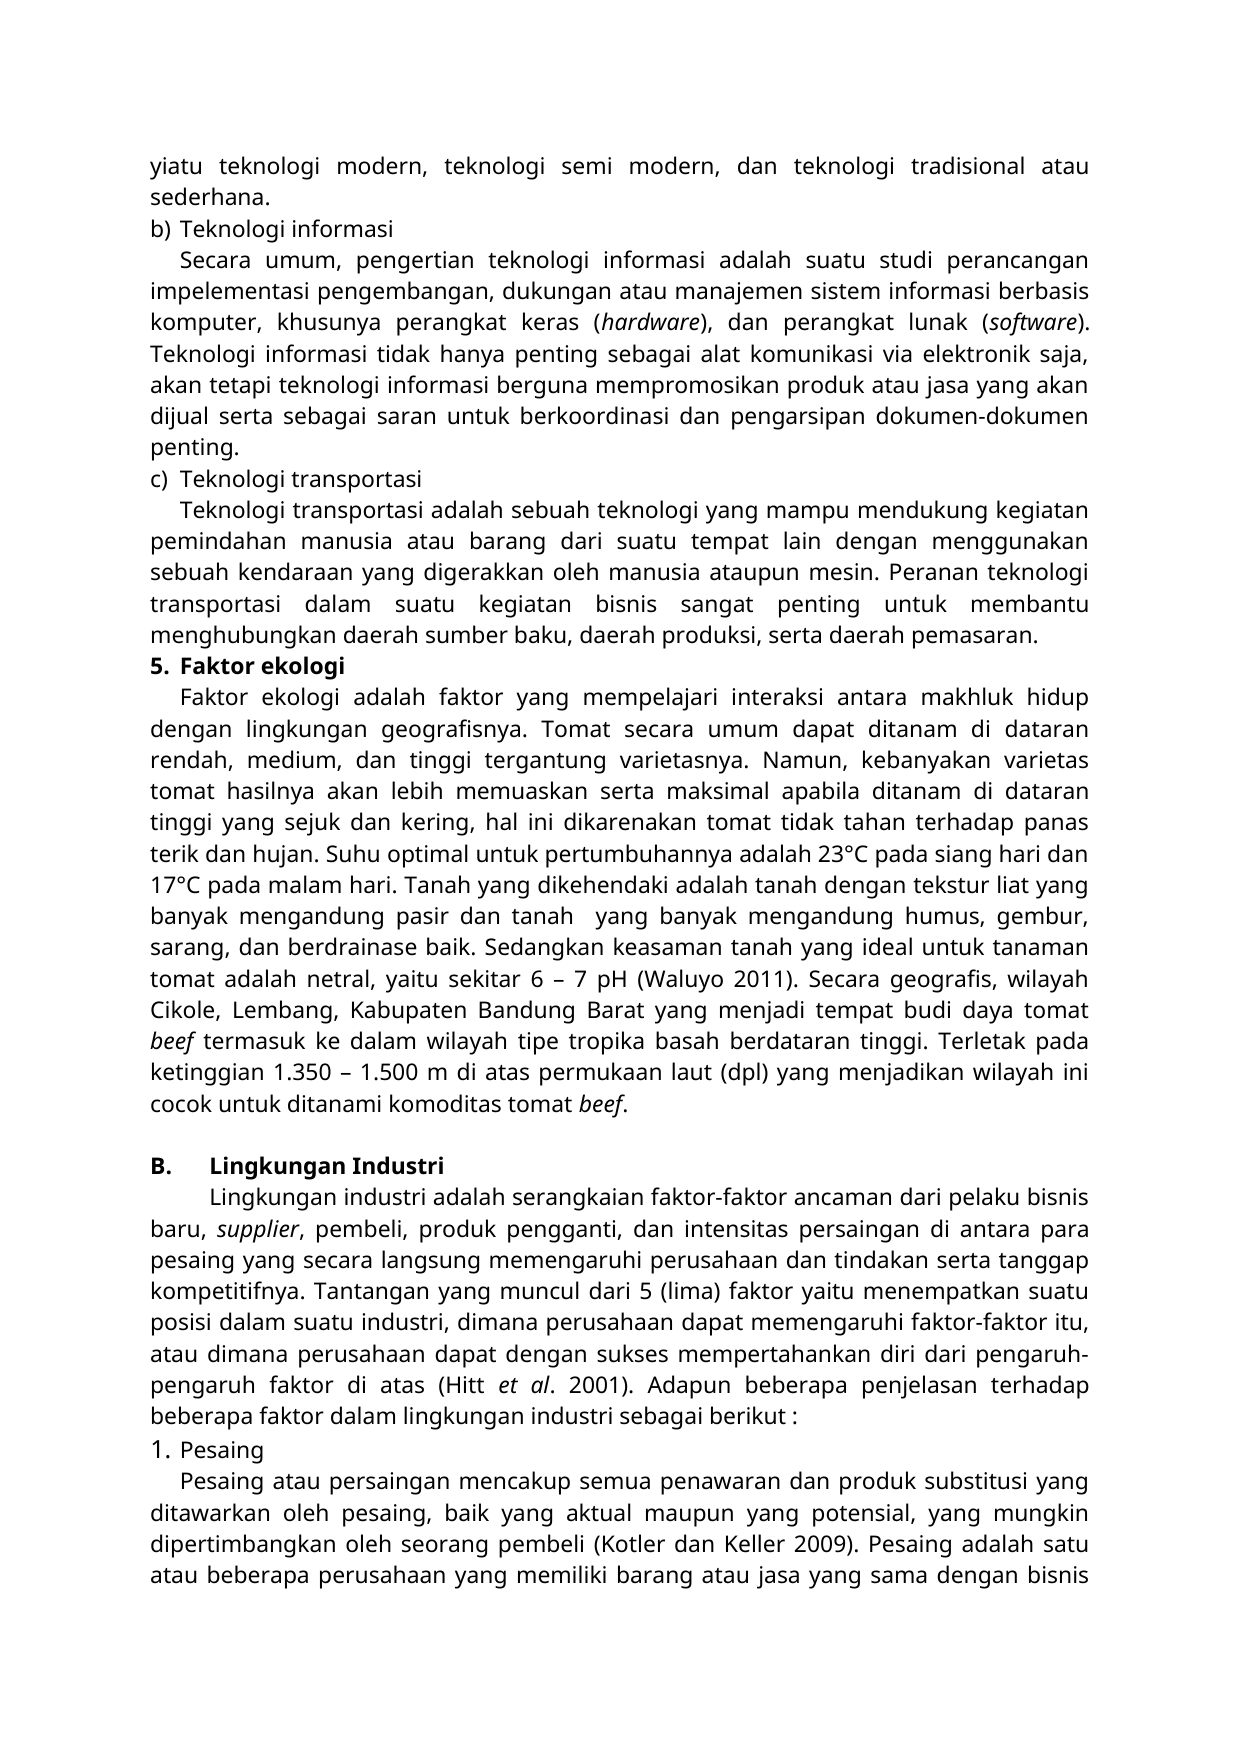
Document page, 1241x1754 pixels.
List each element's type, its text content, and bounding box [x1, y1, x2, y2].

list Teknologi informasi [150, 212, 1090, 244]
text Lingkungan industri adalah serangkaian faktor-faktor ancaman dari pelaku bisnis baru, supplier, pembeli, produk pengganti, dan intensitas persaingan di antara para pesaing yang secara langsung memengaruhi perusahaan dan tindakan serta tanggap kompetitifnya. Tantangan yang muncul dari 5 (lima) faktor yaitu menempatkan suatu posisi dalam suatu industri, dimana perusahaan dapat memengaruhi faktor-faktor itu, atau dimana perusahaan dapat dengan sukses mempertahankan diri dari pengaruh-pengaruh faktor di atas (Hitt et al. 2001). Adapun beberapa penjelasan terhadap beberapa faktor dalam lingkungan industri sebagai berikut : [150, 1181, 1090, 1431]
list Lingkungan Industri [150, 1150, 1090, 1181]
text Secara umum, pengertian teknologi informasi adalah suatu studi perancangan impelementasi pengembangan, dukungan atau manajemen sistem informasi berbasis komputer, khusunya perangkat keras (hardware), dan perangkat lunak (software). Teknologi informasi tidak hanya penting sebagai alat komunikasi via elektronik saja, akan tetapi teknologi informasi berguna mempromosikan produk atau jasa yang akan dijual serta sebagai saran untuk berkoordinasi dan pengarsipan dokumen-dokumen penting. [150, 244, 1090, 462]
list Teknologi transportasi [150, 462, 1090, 494]
list Pesaing [150, 1431, 1090, 1465]
text Teknologi transportasi adalah sebuah teknologi yang mampu mendukung kegiatan pemindahan manusia atau barang dari suatu tempat lain dengan menggunakan sebuah kendaraan yang digerakkan oleh manusia ataupun mesin. Peranan teknologi transportasi dalam suatu kegiatan bisnis sangat penting untuk membantu menghubungkan daerah sumber baku, daerah produksi, serta daerah pemasaran. [150, 494, 1090, 650]
list Faktor ekologi [150, 650, 1090, 681]
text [150, 150, 1090, 212]
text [150, 1465, 1090, 1590]
text Faktor ekologi adalah faktor yang mempelajari interaksi antara makhluk hidup dengan lingkungan geografisnya. Tomat secara umum dapat ditanam di dataran rendah, medium, dan tinggi tergantung varietasnya. Namun, kebanyakan varietas tomat hasilnya akan lebih memuaskan serta maksimal apabila ditanam di dataran tinggi yang sejuk dan kering, hal ini dikarenakan tomat tidak tahan terhadap panas terik dan hujan. Suhu optimal untuk pertumbuhannya adalah 23°C pada siang hari dan 17°C pada malam hari. Tanah yang dikehendaki adalah tanah dengan tekstur liat yang banyak mengandung pasir dan tanah yang banyak mengandung humus, gembur, sarang, dan berdrainase baik. Sedangkan keasaman tanah yang ideal untuk tanaman tomat adalah netral, yaitu sekitar 6 – 7 pH (Waluyo 2011). Secara geografis, wilayah Cikole, Lembang, Kabupaten Bandung Barat yang menjadi tempat budi daya tomat beef termasuk ke dalam wilayah tipe tropika basah berdataran tinggi. Terletak pada ketinggian 1.350 – 1.500 m di atas permukaan laut (dpl) yang menjadikan wilayah ini cocok untuk ditanami komoditas tomat beef. [150, 681, 1090, 1119]
